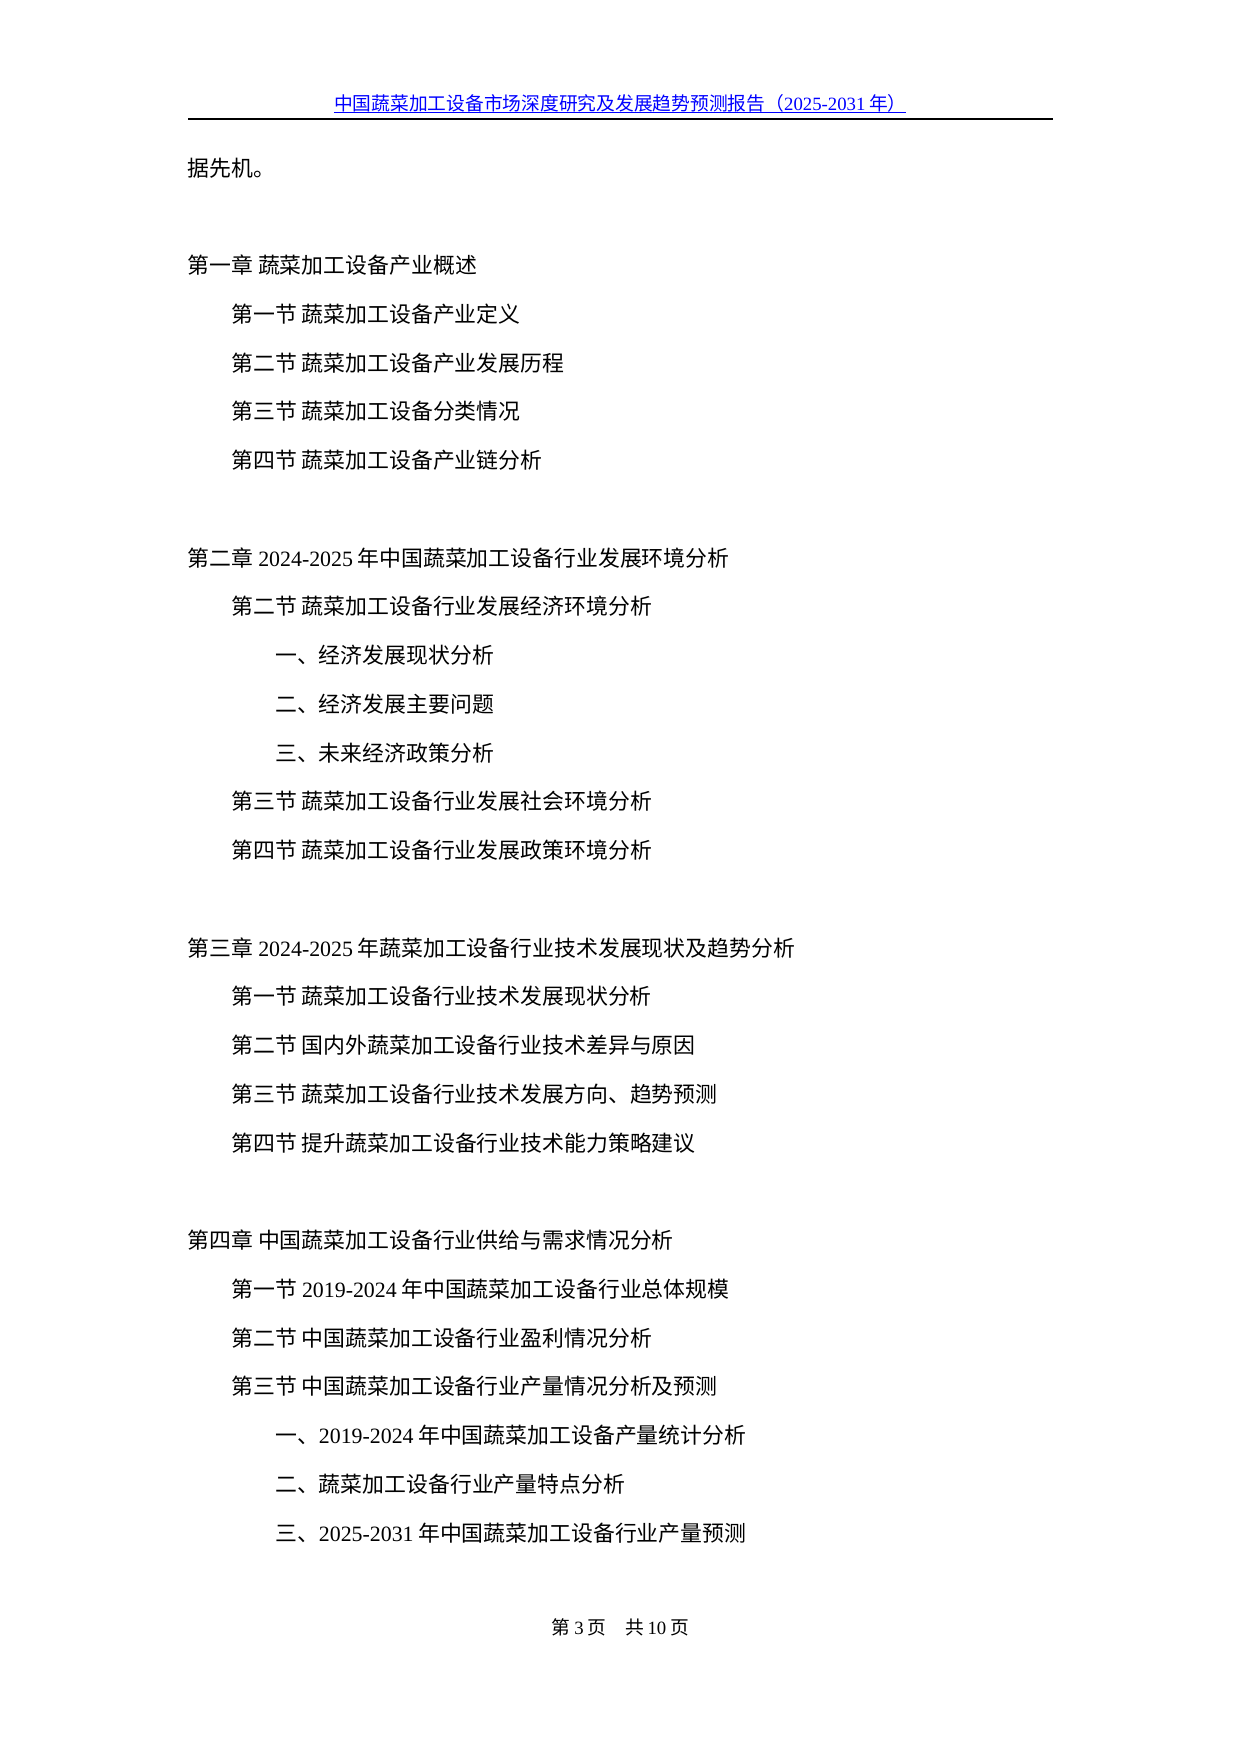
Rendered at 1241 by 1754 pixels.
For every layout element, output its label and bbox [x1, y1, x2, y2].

text [187, 150, 1053, 1548]
